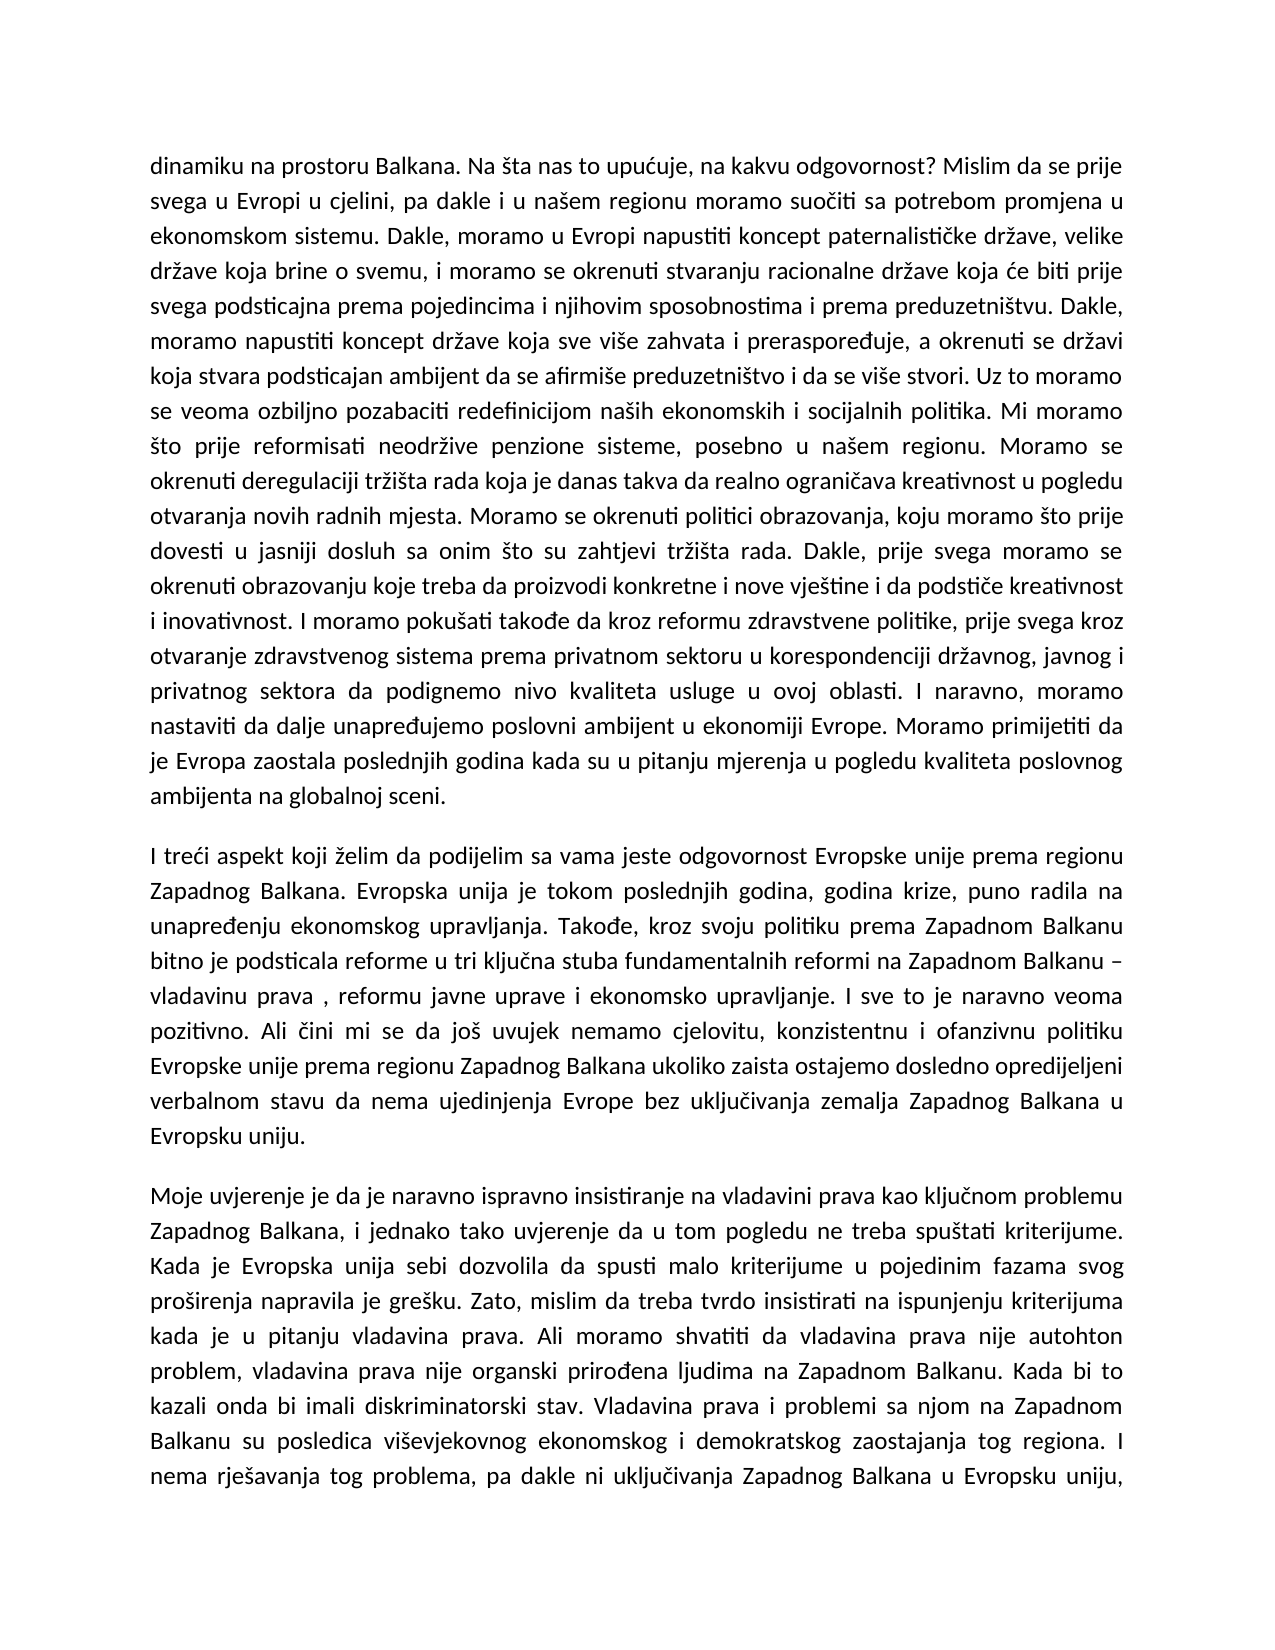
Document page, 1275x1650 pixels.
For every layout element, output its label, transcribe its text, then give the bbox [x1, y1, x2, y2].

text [150, 1180, 1125, 1491]
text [150, 150, 1125, 811]
text I treći aspekt koji želim da podijelim sa vama jeste odgovornost Evropske unije prema regionu Zapadnog Balkana. Evropska unija je tokom poslednjih godina, godina krize, puno radila na unapređenju ekonomskog upravljanja. Takođe, kroz svoju politiku prema Zapadnom Balkanu bitno je podsticala reforme u tri ključna stuba fundamentalnih reformi na Zapadnom Balkanu – vladavinu prava , reformu javne uprave i ekonomsko upravljanje. I sve to je naravno veoma pozitivno. Ali čini mi se da još uvujek nemamo cjelovitu, konzistentnu i ofanzivnu politiku Evropske unije prema regionu Zapadnog Balkana ukoliko zaista ostajemo dosledno opredijeljeni verbalnom stavu da nema ujedinjenja Evrope bez uključivanja zemalja Zapadnog Balkana u Evropsku uniju. [150, 840, 1125, 1151]
